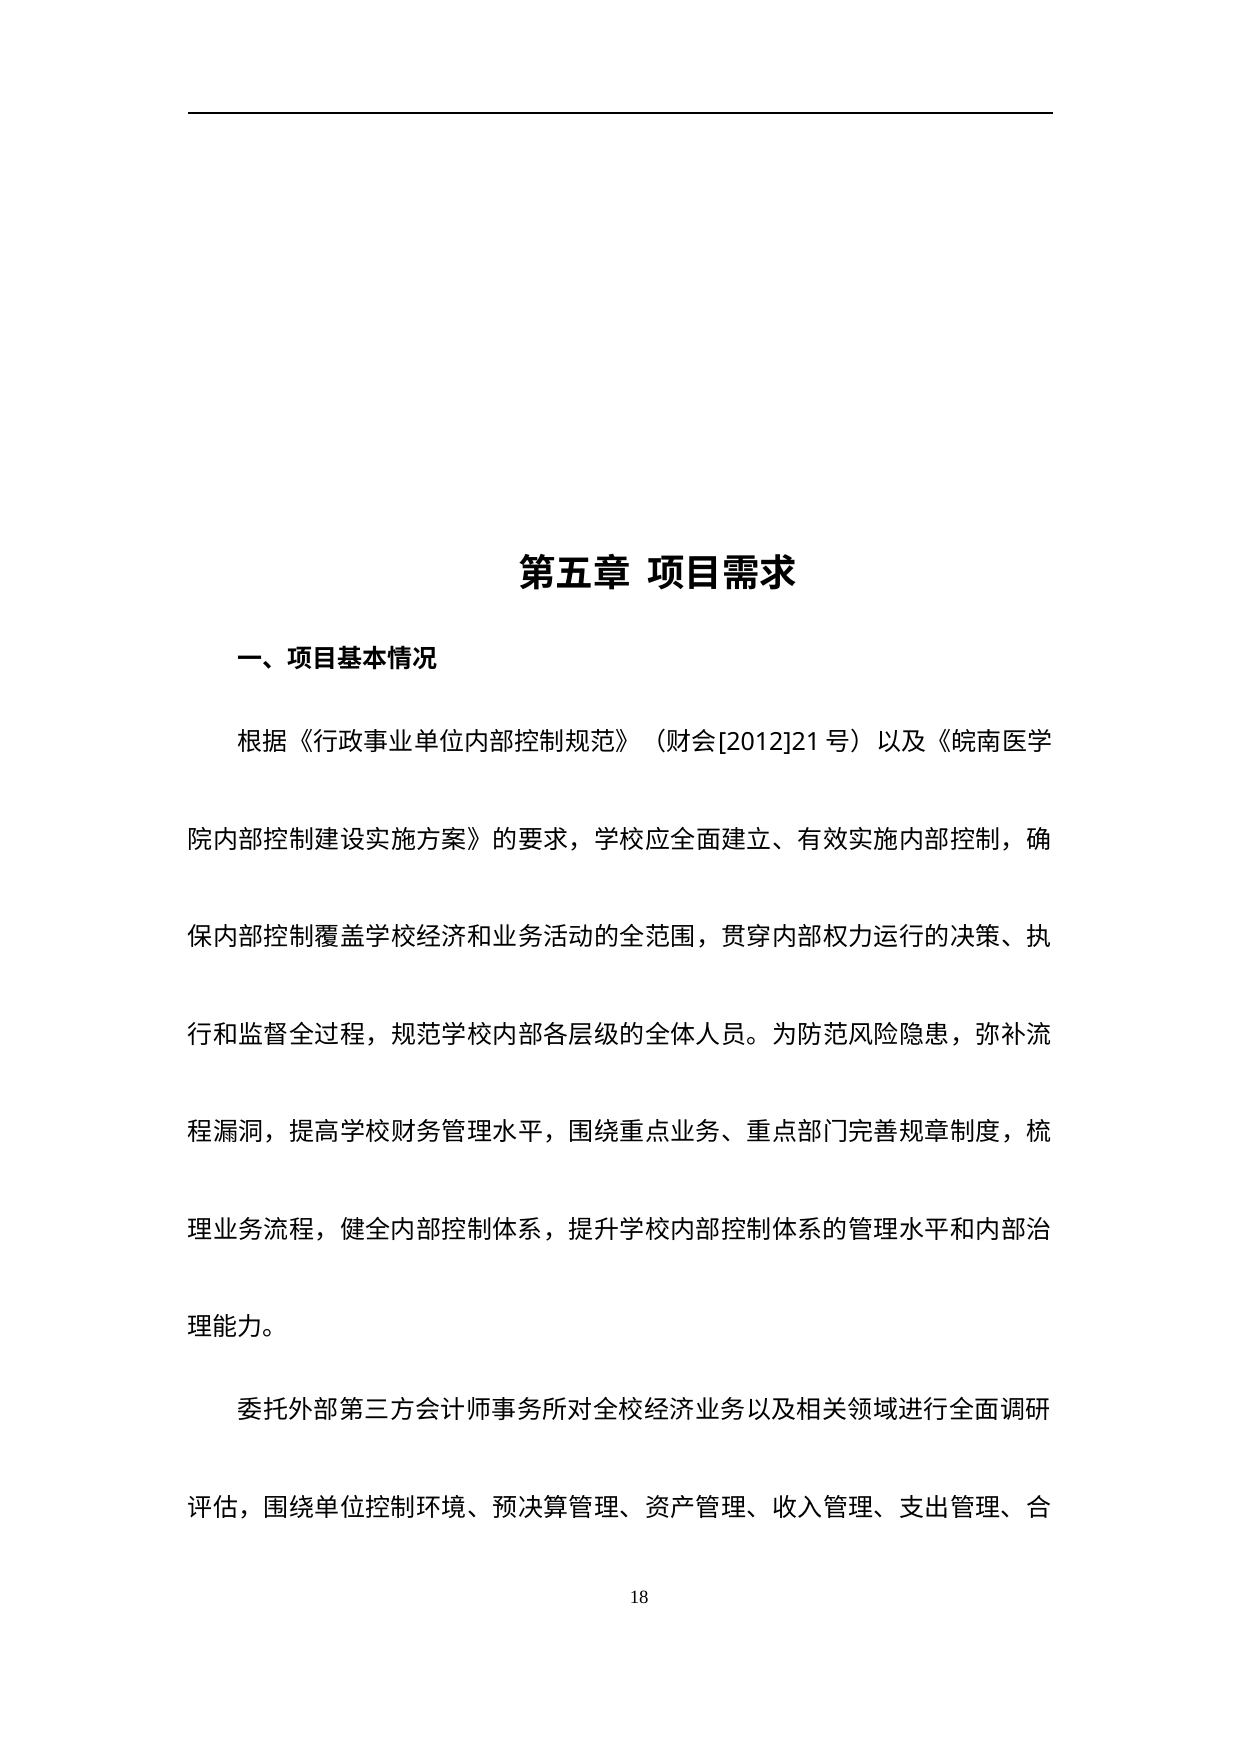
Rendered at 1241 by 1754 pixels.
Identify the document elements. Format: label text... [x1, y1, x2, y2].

text 根据《行政事业单位内部控制规范》（财会[2012]21号）以及《皖南医学院内部控制建设实施方案》的要求，学校应全面建立、有效实施内部控制，确保内部控制覆盖学校经济和业务活动的全范围，贯穿内部权力运行的决策、执行和监督全过程，规范学校内部各层级的全体人员。为防范风险隐患，弥补流程漏洞，提高学校财务管理水平，围绕重点业务、重点部门完善规章制度，梳理业务流程，健全内部控制体系，提升学校内部控制体系的管理水平和内部治理能力。 [187, 707, 1053, 1357]
subtitle 第五章 项目需求 [187, 543, 1053, 597]
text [187, 1376, 1053, 1538]
text 一、项目基本情况 [187, 624, 1053, 689]
